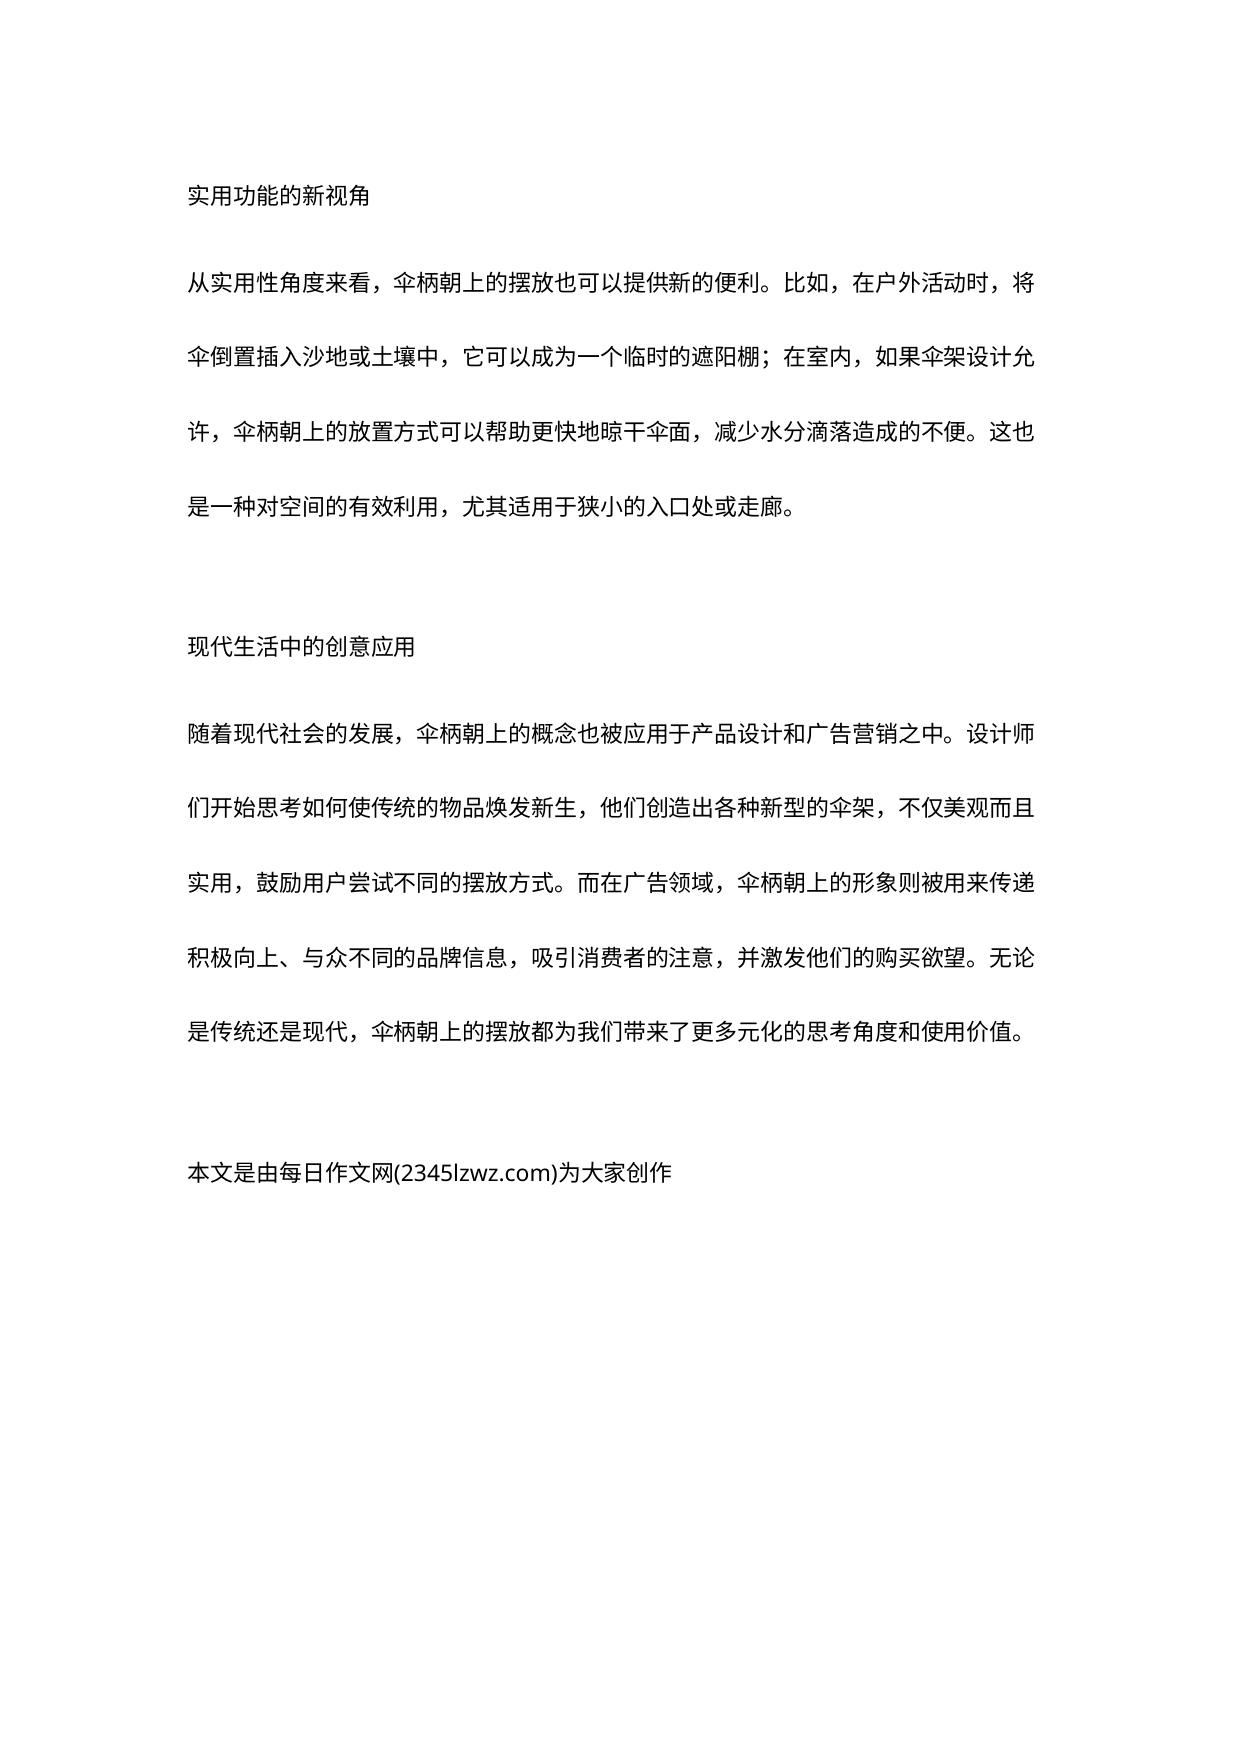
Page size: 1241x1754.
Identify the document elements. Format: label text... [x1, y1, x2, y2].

text 实用功能的新视角 [187, 162, 1053, 227]
text 本文是由每日作文网(2345lzwz.com)为大家创作 [187, 1139, 1053, 1204]
text 从实用性角度来看，伞柄朝上的摆放也可以提供新的便利。比如，在户外活动时，将伞倒置插入沙地或土壤中，它可以成为一个临时的遮阳棚；在室内，如果伞架设计允许，伞柄朝上的放置方式可以帮助更快地晾干伞面，减少水分滴落造成的不便。这也是一种对空间的有效利用，尤其适用于狭小的入口处或走廊。 [187, 248, 1053, 538]
text 随着现代社会的发展，伞柄朝上的概念也被应用于产品设计和广告营销之中。设计师们开始思考如何使传统的物品焕发新生，他们创造出各种新型的伞架，不仅美观而且实用，鼓励用户尝试不同的摆放方式。而在广告领域，伞柄朝上的形象则被用来传递积极向上、与众不同的品牌信息，吸引消费者的注意，并激发他们的购买欲望。无论是传统还是现代，伞柄朝上的摆放都为我们带来了更多元化的思考角度和使用价值。 [187, 699, 1053, 1063]
text 现代生活中的创意应用 [187, 613, 1053, 678]
